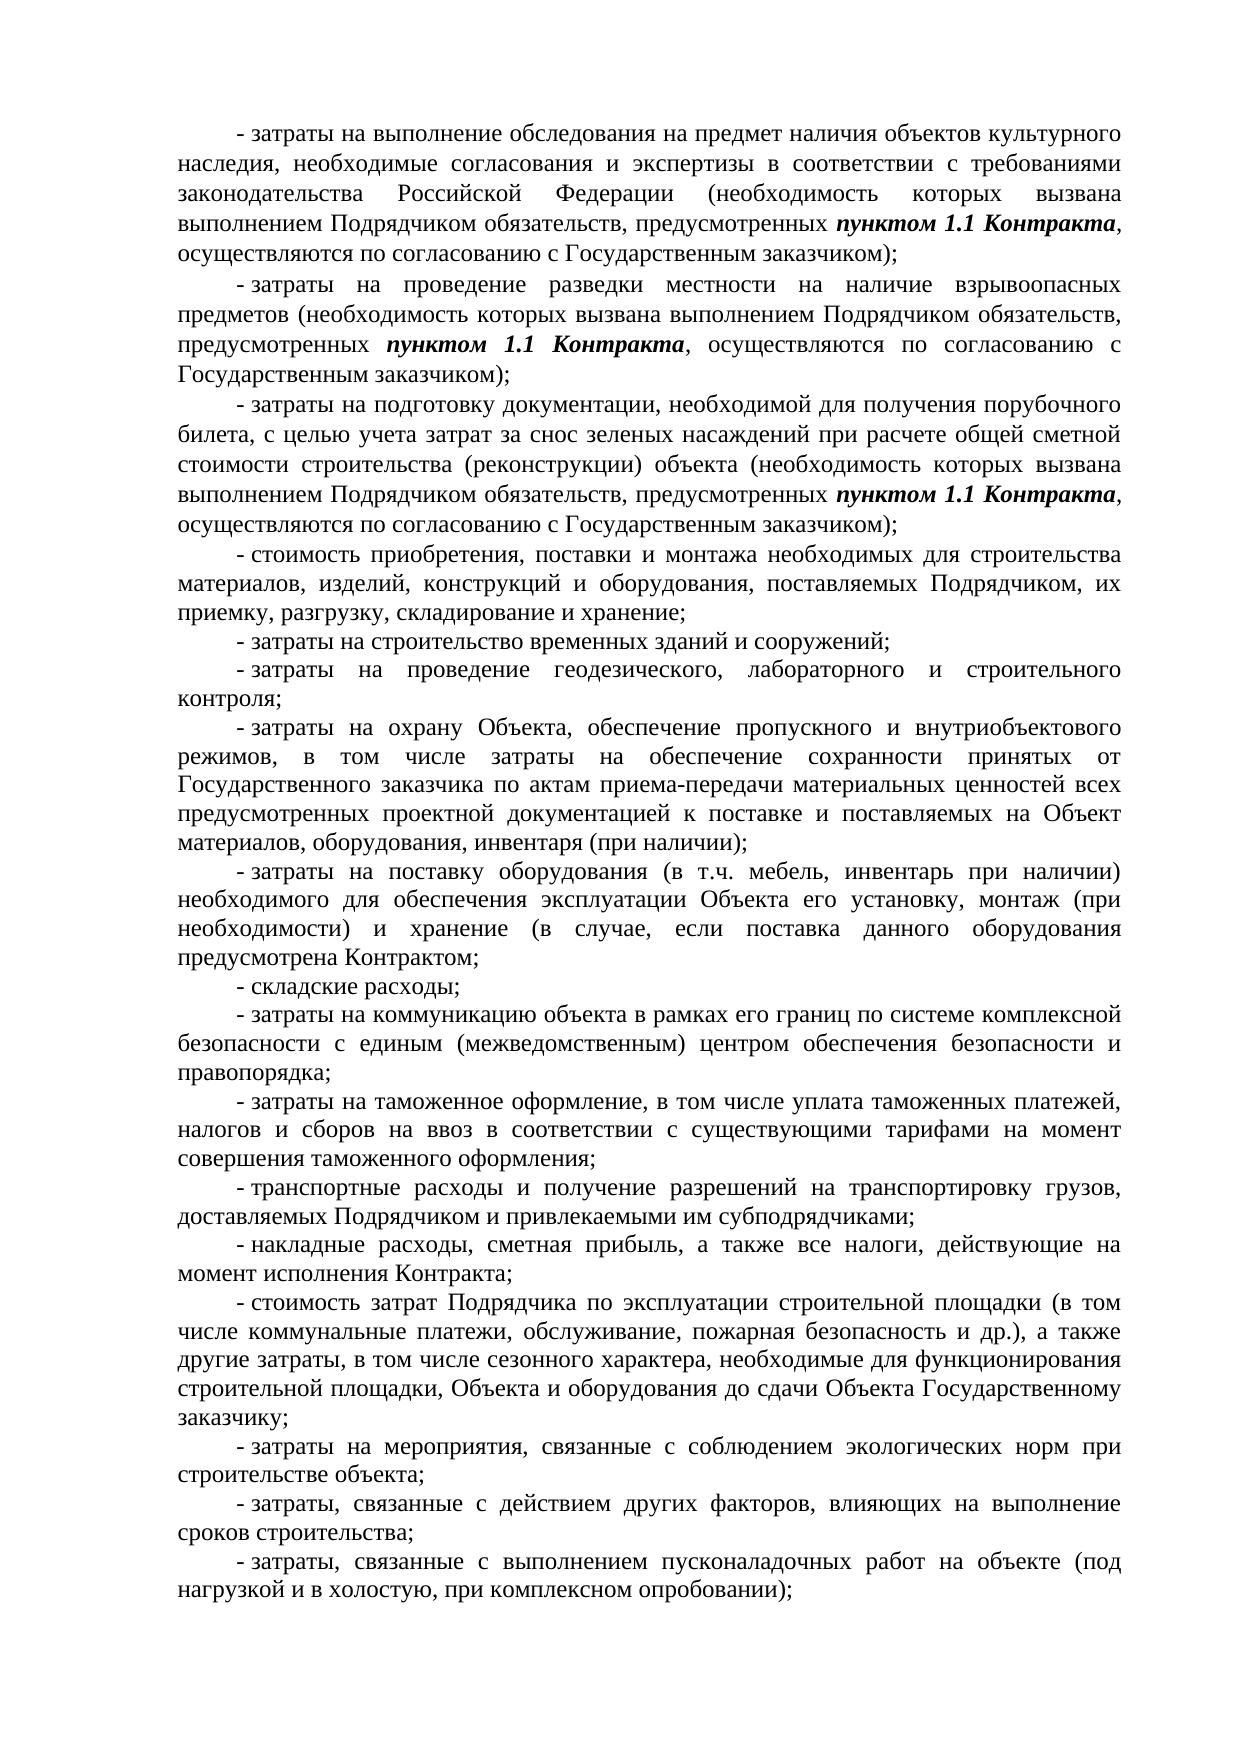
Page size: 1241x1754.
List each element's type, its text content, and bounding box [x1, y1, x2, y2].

text - накладные расходы, сметная прибыль, а также все налоги, действующие на момент исполнения Контракта; [177, 1229, 1122, 1287]
text - затраты на таможенное оформление, в том числе уплата таможенных платежей, налогов и сборов на ввоз в соответствии с существующими тарифами на момент совершения таможенного оформления; [177, 1086, 1122, 1172]
text - затраты на строительство временных зданий и сооружений; [177, 626, 1122, 654]
text - затраты на охрану Объекта, обеспечение пропускного и внутриобъектового режимов, в том числе затраты на обеспечение сохранности принятых от Государственного заказчика по актам приема-передачи материальных ценностей всех предусмотренных проектной документацией к поставке и поставляемых на Объект материалов, оборудования, инвентаря (при наличии); [177, 712, 1122, 856]
text - затраты на подготовку документации, необходимой для получения порубочного билета, с целью учета затрат за снос зеленых насаждений при расчете общей сметной стоимости строительства (реконструкции) объекта (необходимость которых вызвана выполнением Подрядчиком обязательств, предусмотренных пунктом 1.1 Контракта, осуществляются по согласованию с Государственным заказчиком); [177, 389, 1122, 538]
text - затраты на проведение геодезического, лабораторного и строительного контроля; [177, 654, 1122, 712]
text - транспортные расходы и получение разрешений на транспортировку грузов, доставляемых Подрядчиком и привлекаемыми им субподрядчиками; [177, 1172, 1122, 1229]
text - затраты на выполнение обследования на предмет наличия объектов культурного наследия, необходимые согласования и экспертизы в соответствии с требованиями законодательства Российской Федерации (необходимость которых вызвана выполнением Подрядчиком обязательств, предусмотренных пунктом 1.1 Контракта, осуществляются по согласованию с Государственным заказчиком); [177, 118, 1122, 267]
text - стоимость приобретения, поставки и монтажа необходимых для строительства материалов, изделий, конструкций и оборудования, поставляемых Подрядчиком, их приемку, разгрузку, складирование и хранение; [177, 539, 1122, 626]
text - затраты на мероприятия, связанные с соблюдением экологических норм при строительстве объекта; [177, 1431, 1122, 1488]
text - затраты на проведение разведки местности на наличие взрывоопасных предметов (необходимость которых вызвана выполнением Подрядчиком обязательств, предусмотренных пунктом 1.1 Контракта, осуществляются по согласованию с Государственным заказчиком); [177, 269, 1122, 388]
text - затраты, связанные с выполнением пусконаладочных работ на объекте (под нагрузкой и в холостую, при комплексном опробовании); [177, 1546, 1122, 1603]
text - затраты на коммуникацию объекта в рамках его границ по системе комплексной безопасности с единым (межведомственным) центром обеспечения безопасности и правопорядка; [177, 999, 1122, 1086]
text - складские расходы; [177, 971, 1122, 999]
text - затраты на поставку оборудования (в т.ч. мебель, инвентарь при наличии) необходимого для обеспечения эксплуатации Объекта его установку, монтаж (при необходимости) и хранение (в случае, если поставка данного оборудования предусмотрена Контрактом; [177, 856, 1122, 971]
text - стоимость затрат Подрядчика по эксплуатации строительной площадки (в том числе коммунальные платежи, обслуживание, пожарная безопасность и др.), а также другие затраты, в том числе сезонного характера, необходимые для функционирования строительной площадки, Объекта и оборудования до сдачи Объекта Государственному заказчику; [177, 1287, 1122, 1431]
text - затраты, связанные с действием других факторов, влияющих на выполнение сроков строительства; [177, 1488, 1122, 1546]
